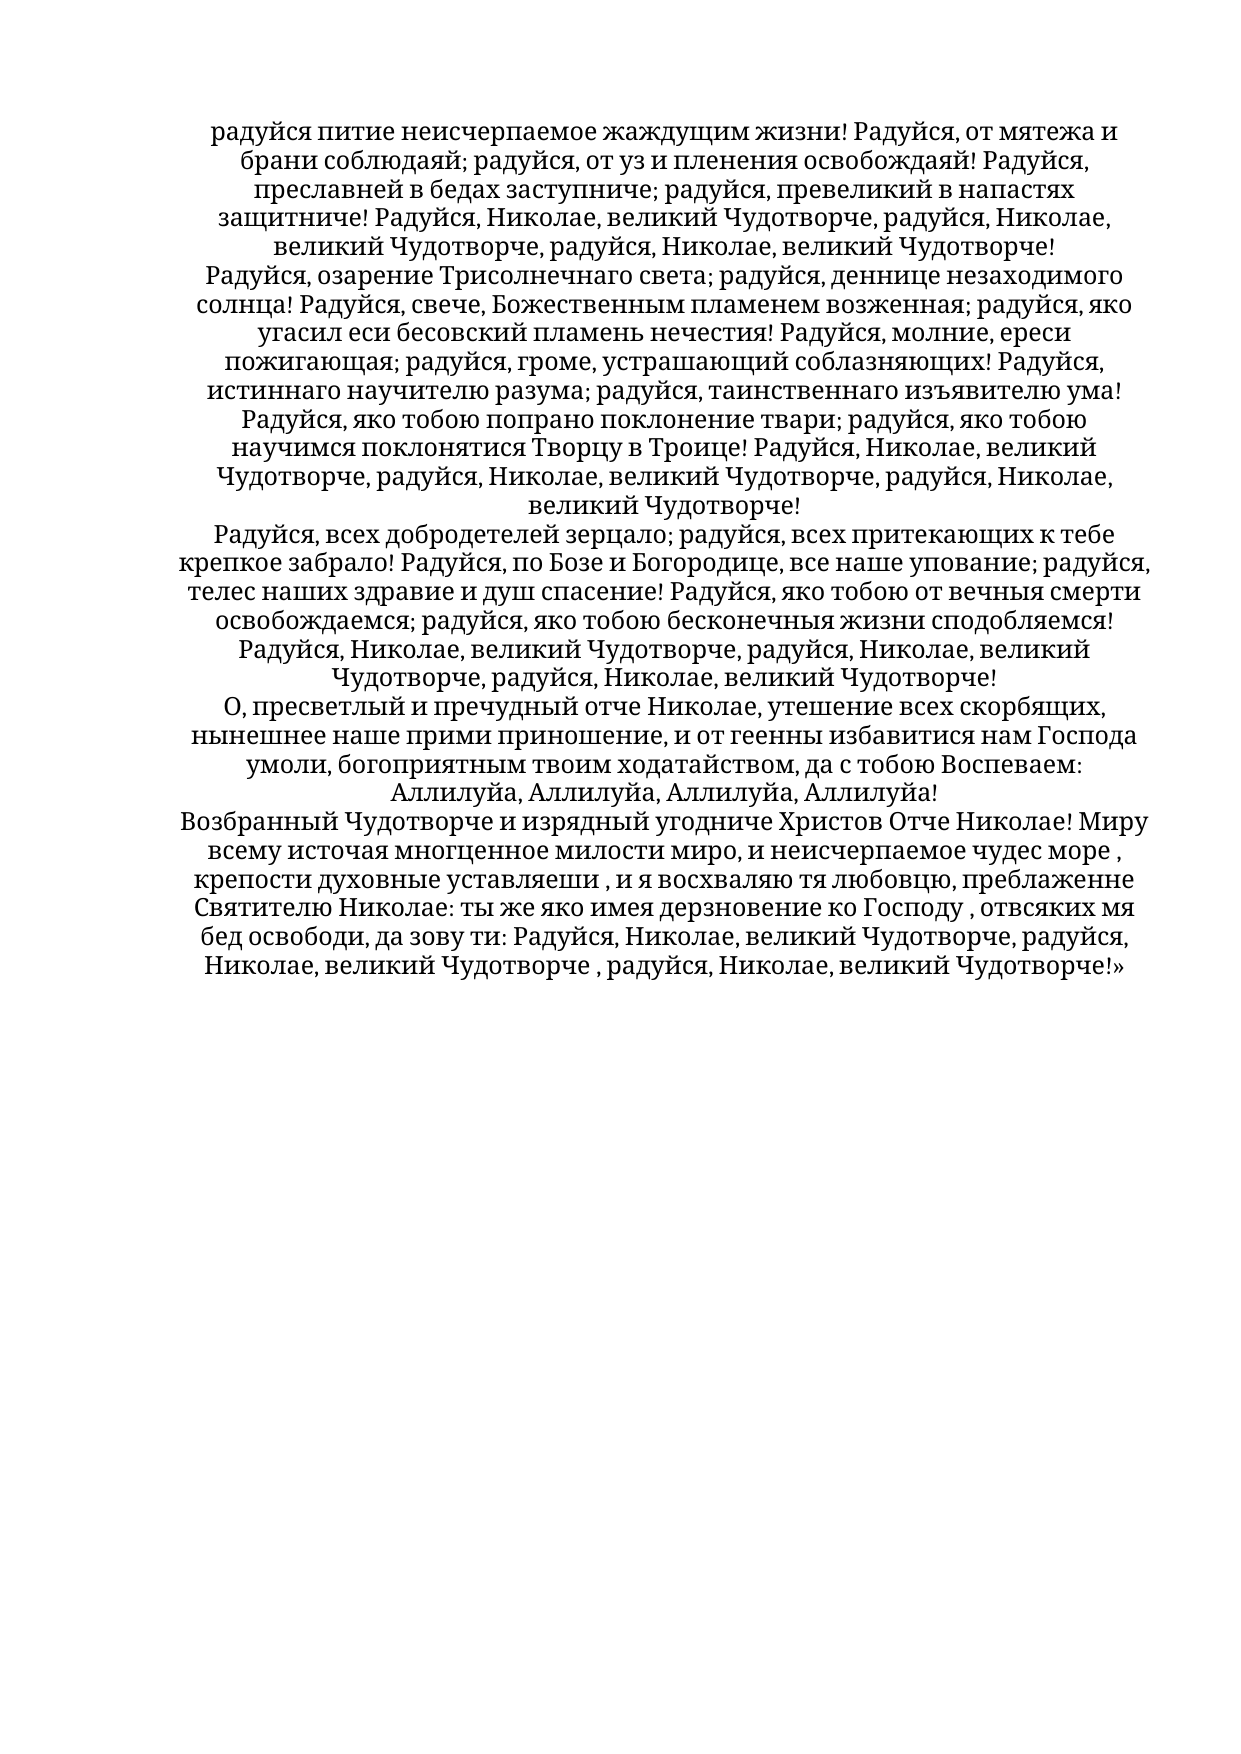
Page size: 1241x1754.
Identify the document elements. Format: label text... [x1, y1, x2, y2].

text Возбранный Чудотворче и изрядный угодниче Христов Отче Николае! Миру всему источая многценное милости миро, и неисчерпаемое чудес море , крепости духовные уставляеши , и я восхваляю тя любовцю, преблаженне Святителю Николае: ты же яко имея дерзновение ко Господу , отвсяких мя бед освободи, да зову ти: Радуйся, Николае, великий Чудотворче, радуйся, Николае, великий Чудотворче , радуйся, Николае, великий Чудотворче!» [177, 808, 1152, 981]
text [177, 118, 1152, 262]
text О, пресветлый и пречудный отче Николае, утешение всех скорбящих, нынешнее наше прими приношение, и от геенны избавитися нам Господа умоли, богоприятным твоим ходатайством, да с тобою Воспеваем: Аллилуйа, Аллилуйа, Аллилуйа, Аллилуйа! [177, 693, 1152, 808]
text Радуйся, озарение Трисолнечнаго света; радуйся, деннице незаходимого солнца! Радуйся, свече, Божественным пламенем возженная; радуйся, яко угасил еси бесовский пламень нечестия! Радуйся, молние, ереси пожигающая; радуйся, громе, устрашающий соблазняющих! Радуйся, истиннаго научителю разума; радуйся, таинственнаго изъявителю ума! Радуйся, яко тобою попрано поклонение твари; радуйся, яко тобою научимся поклонятися Творцу в Троице! Радуйся, Николае, великий Чудотворче, радуйся, Николае, великий Чудотворче, радуйся, Николае, великий Чудотворче! [177, 262, 1152, 521]
text Радуйся, всех добродетелей зерцало; радуйся, всех притекающих к тебе крепкое забрало! Радуйся, по Бозе и Богородице, все наше упование; радуйся, телес наших здравие и душ спасение! Радуйся, яко тобою от вечныя смерти освобождаемся; радуйся, яко тобою бесконечныя жизни сподобляемся! Радуйся, Николае, великий Чудотворче, радуйся, Николае, великий Чудотворче, радуйся, Николае, великий Чудотворче! [177, 521, 1152, 693]
